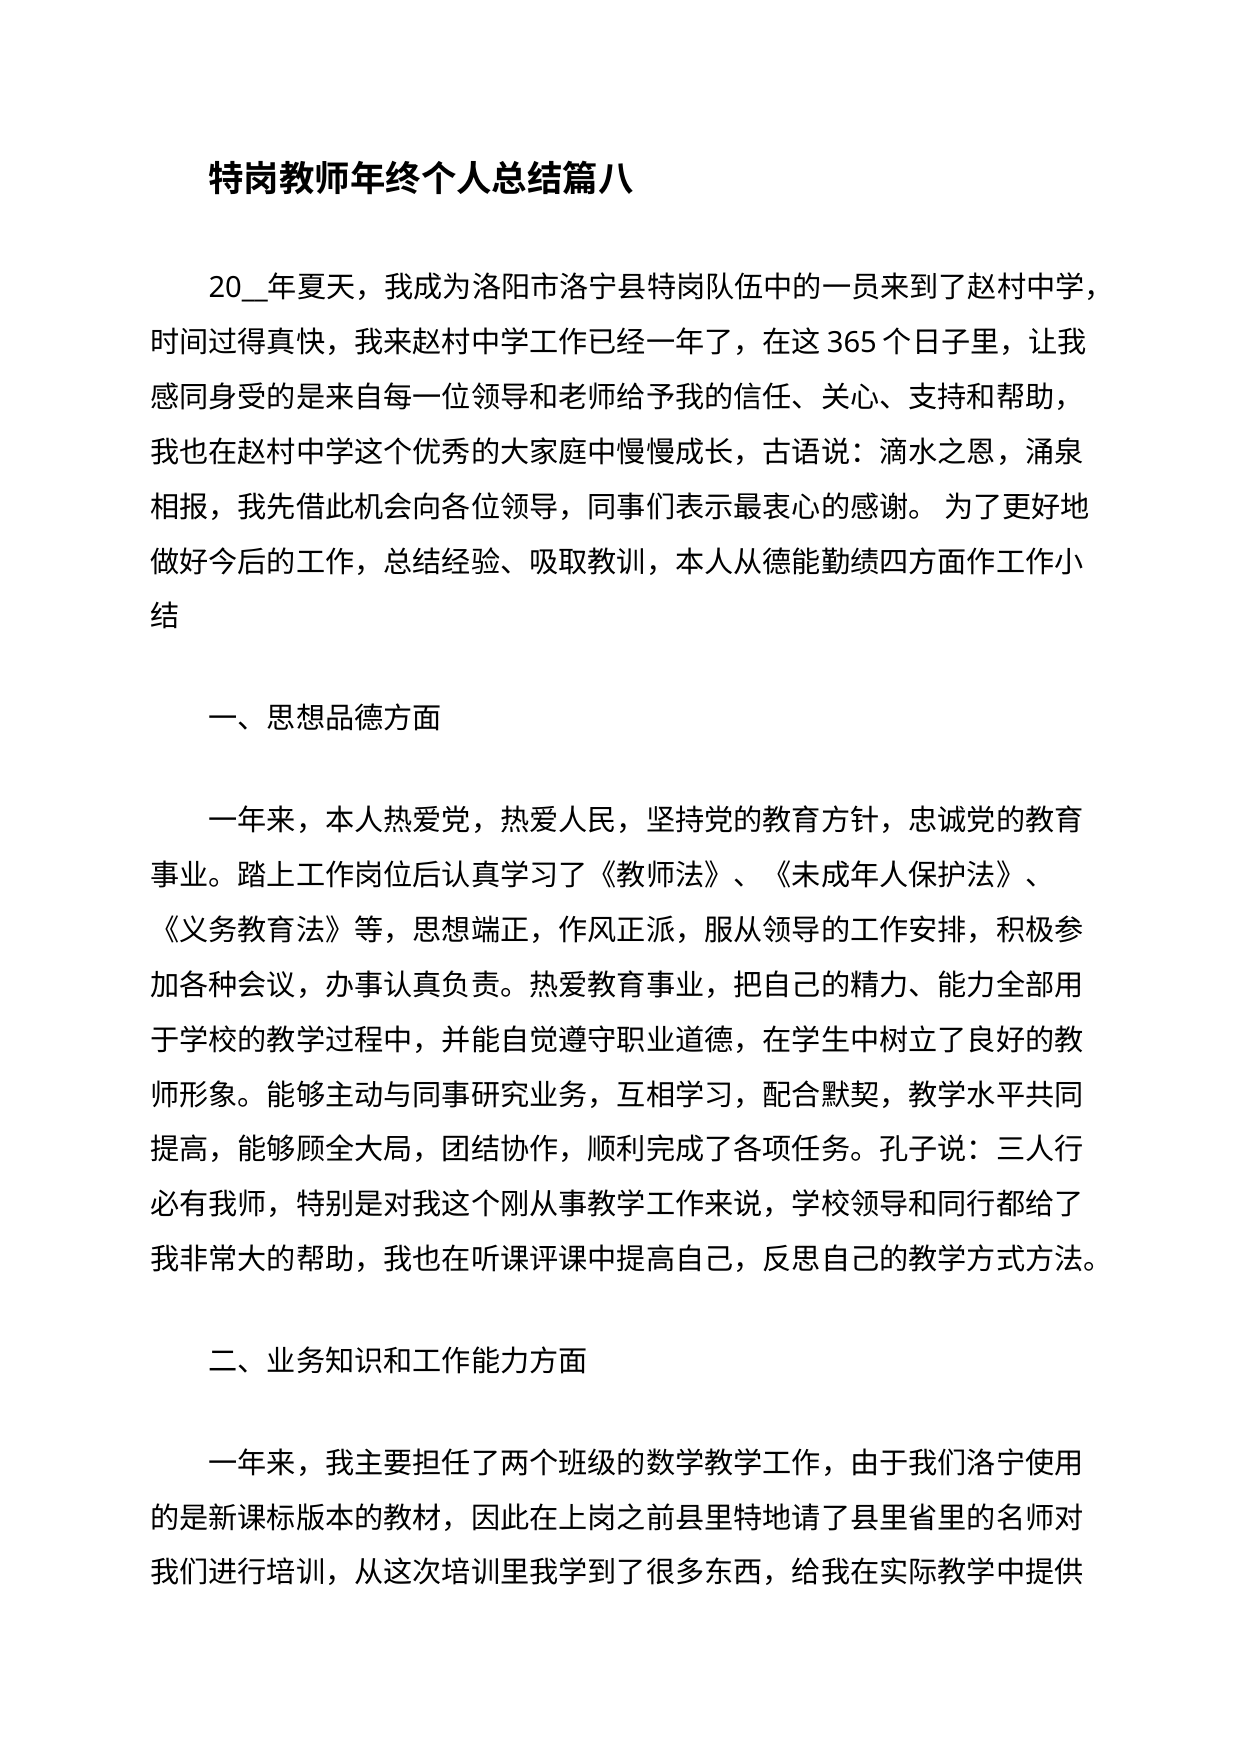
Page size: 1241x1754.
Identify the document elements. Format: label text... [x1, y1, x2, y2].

text 20__年夏天，我成为洛阳市洛宁县特岗队伍中的一员来到了赵村中学，时间过得真快，我来赵村中学工作已经一年了，在这365个日子里，让我感同身受的是来自每一位领导和老师给予我的信任、关心、支持和帮助，我也在赵村中学这个优秀的大家庭中慢慢成长，古语说：滴水之恩，涌泉相报，我先借此机会向各位领导，同事们表示最衷心的感谢。 为了更好地做好今后的工作，总结经验、吸取教训，本人从德能勤绩四方面作工作小结 [150, 263, 1090, 635]
text 二、业务知识和工作能力方面 [150, 1337, 1090, 1380]
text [150, 1439, 1090, 1591]
text 一年来，本人热爱党，热爱人民，坚持党的教育方针，忠诚党的教育事业。踏上工作岗位后认真学习了《教师法》、《未成年人保护法》、《义务教育法》等，思想端正，作风正派，服从领导的工作安排，积极参加各种会议，办事认真负责。热爱教育事业，把自己的精力、能力全部用于学校的教学过程中，并能自觉遵守职业道德，在学生中树立了良好的教师形象。能够主动与同事研究业务，互相学习，配合默契，教学水平共同提高，能够顾全大局，团结协作，顺利完成了各项任务。孔子说：三人行必有我师，特别是对我这个刚从事教学工作来说，学校领导和同行都给了我非常大的帮助，我也在听课评课中提高自己，反思自己的教学方式方法。 [150, 797, 1090, 1278]
text 一、思想品德方面 [150, 695, 1090, 737]
text 特岗教师年终个人总结篇八 [150, 150, 1090, 201]
